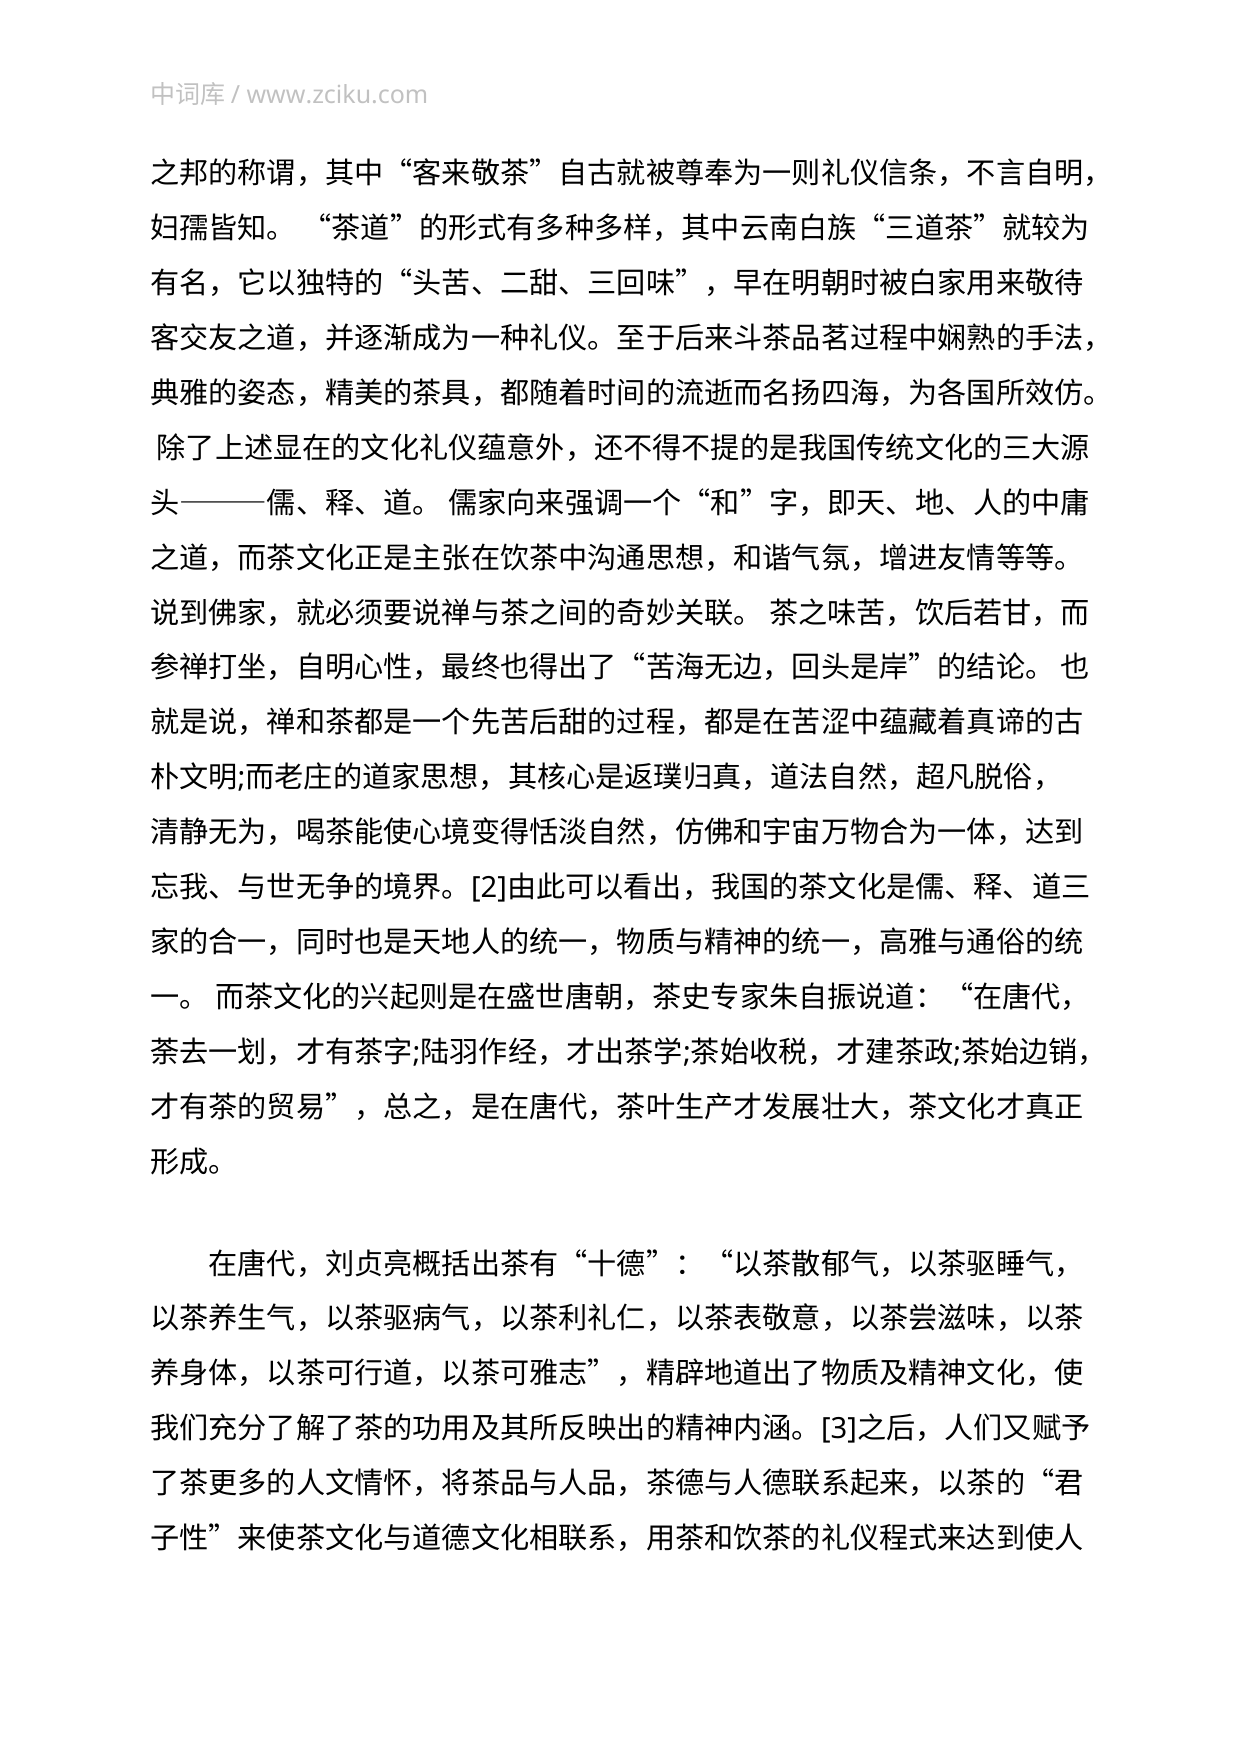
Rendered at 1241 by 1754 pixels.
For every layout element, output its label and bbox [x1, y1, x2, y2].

text [150, 1240, 1090, 1557]
text [150, 150, 1090, 1181]
